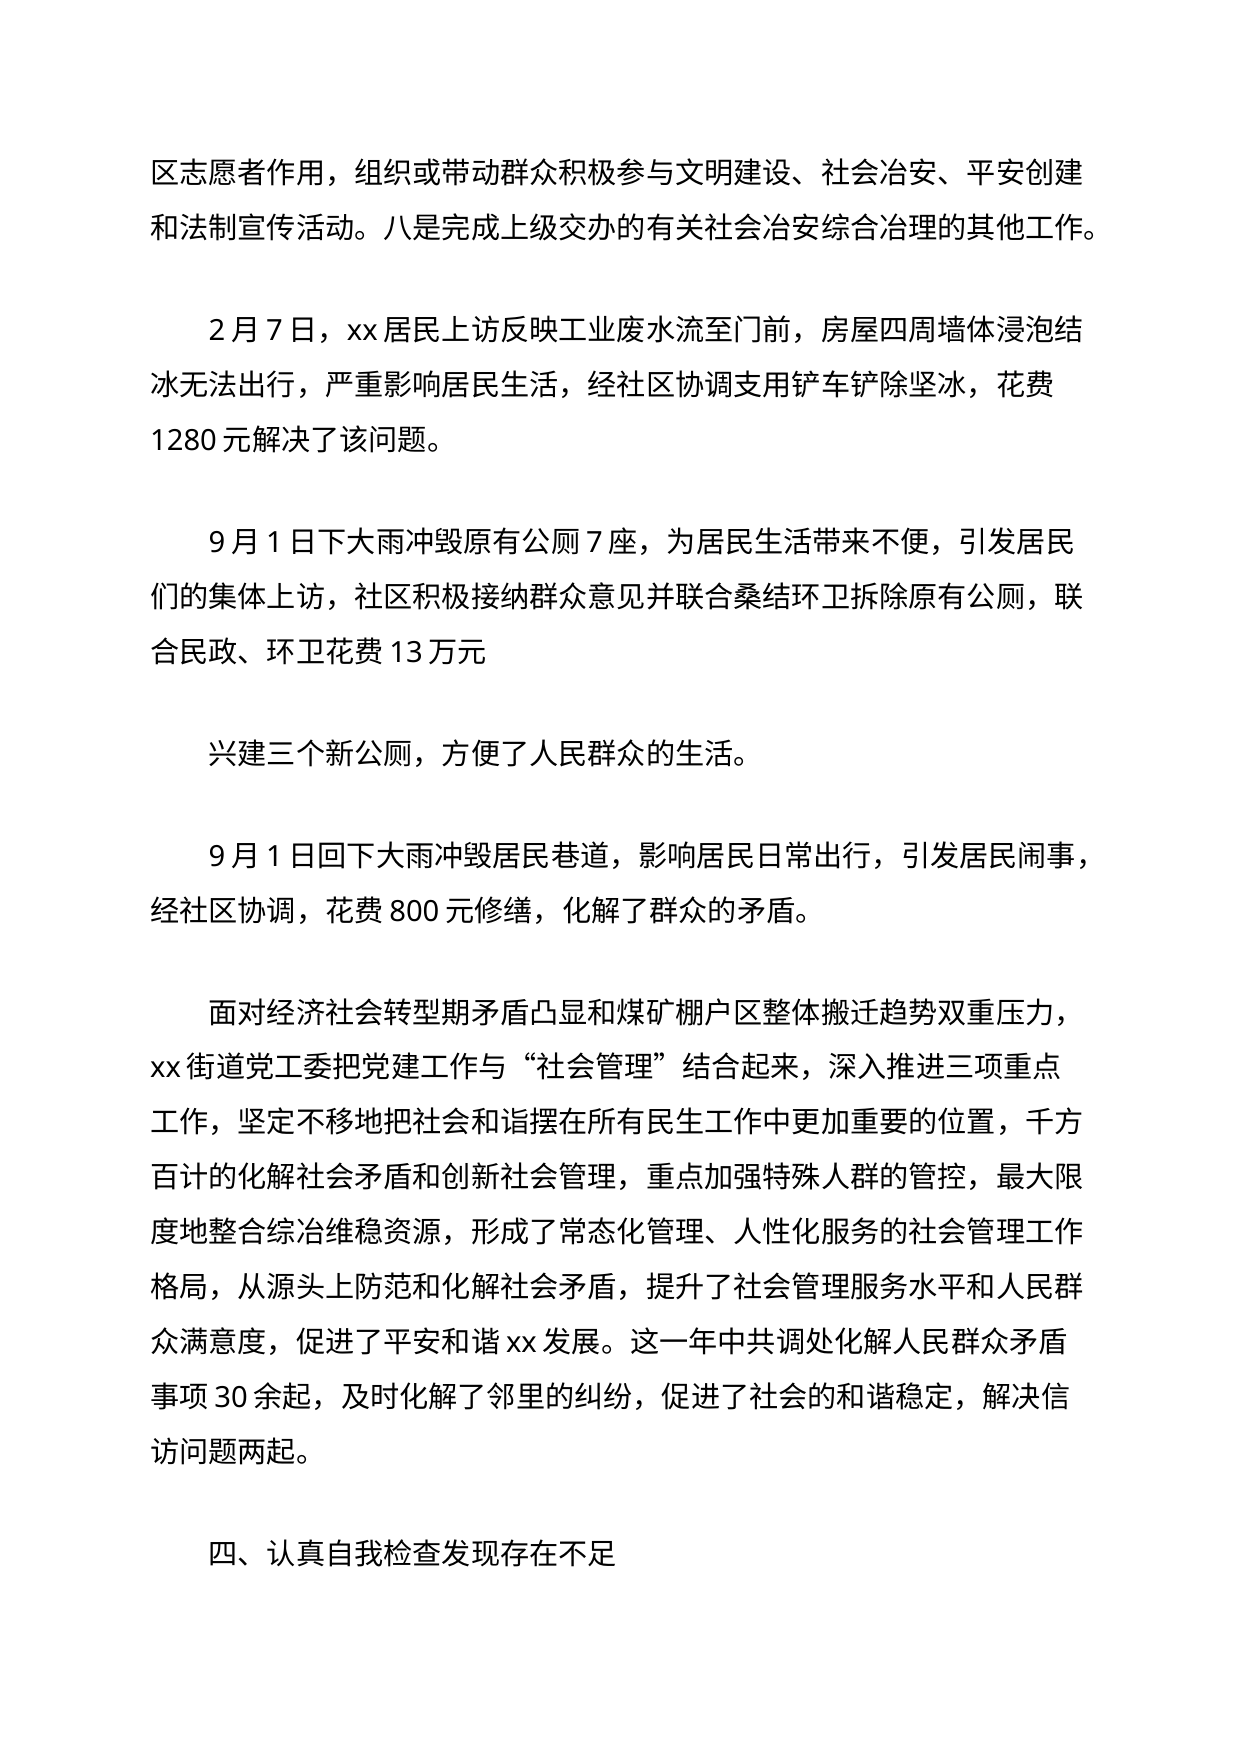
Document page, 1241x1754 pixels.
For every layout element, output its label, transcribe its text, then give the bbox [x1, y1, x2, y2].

text 兴建三个新公厕，方便了人民群众的生活。 [150, 730, 1090, 773]
text 面对经济社会转型期矛盾凸显和煤矿棚户区整体搬迁趋势双重压力，xx街道党工委把党建工作与“社会管理”结合起来，深入推进三项重点工作，坚定不移地把社会和诣摆在所有民生工作中更加重要的位置，千方百计的化解社会矛盾和创新社会管理，重点加强特殊人群的管控，最大限度地整合综冶维稳资源，形成了常态化管理、人性化服务的社会管理工作格局，从源头上防范和化解社会矛盾，提升了社会管理服务水平和人民群众满意度，促进了平安和谐xx发展。这一年中共调处化解人民群众矛盾事项30余起，及时化解了邻里的纠纷，促进了社会的和谐稳定，解决信访问题两起。 [150, 989, 1090, 1471]
text 9月1日下大雨冲毁原有公厕7座，为居民生活带来不便，引发居民们的集体上访，社区积极接纳群众意见并联合桑结环卫拆除原有公厕，联合民政、环卫花费13万元 [150, 518, 1090, 671]
text 2月7日，xx居民上访反映工业废水流至门前，房屋四周墙体浸泡结冰无法出行，严重影响居民生活，经社区协调支用铲车铲除坚冰，花费1280元解决了该问题。 [150, 307, 1090, 459]
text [150, 150, 1090, 247]
text 9月1日回下大雨冲毁居民巷道，影响居民日常出行，引发居民闹事，经社区协调，花费800元修缮，化解了群众的矛盾。 [150, 832, 1090, 929]
text 四、认真自我检查发现存在不足 [150, 1530, 1090, 1573]
